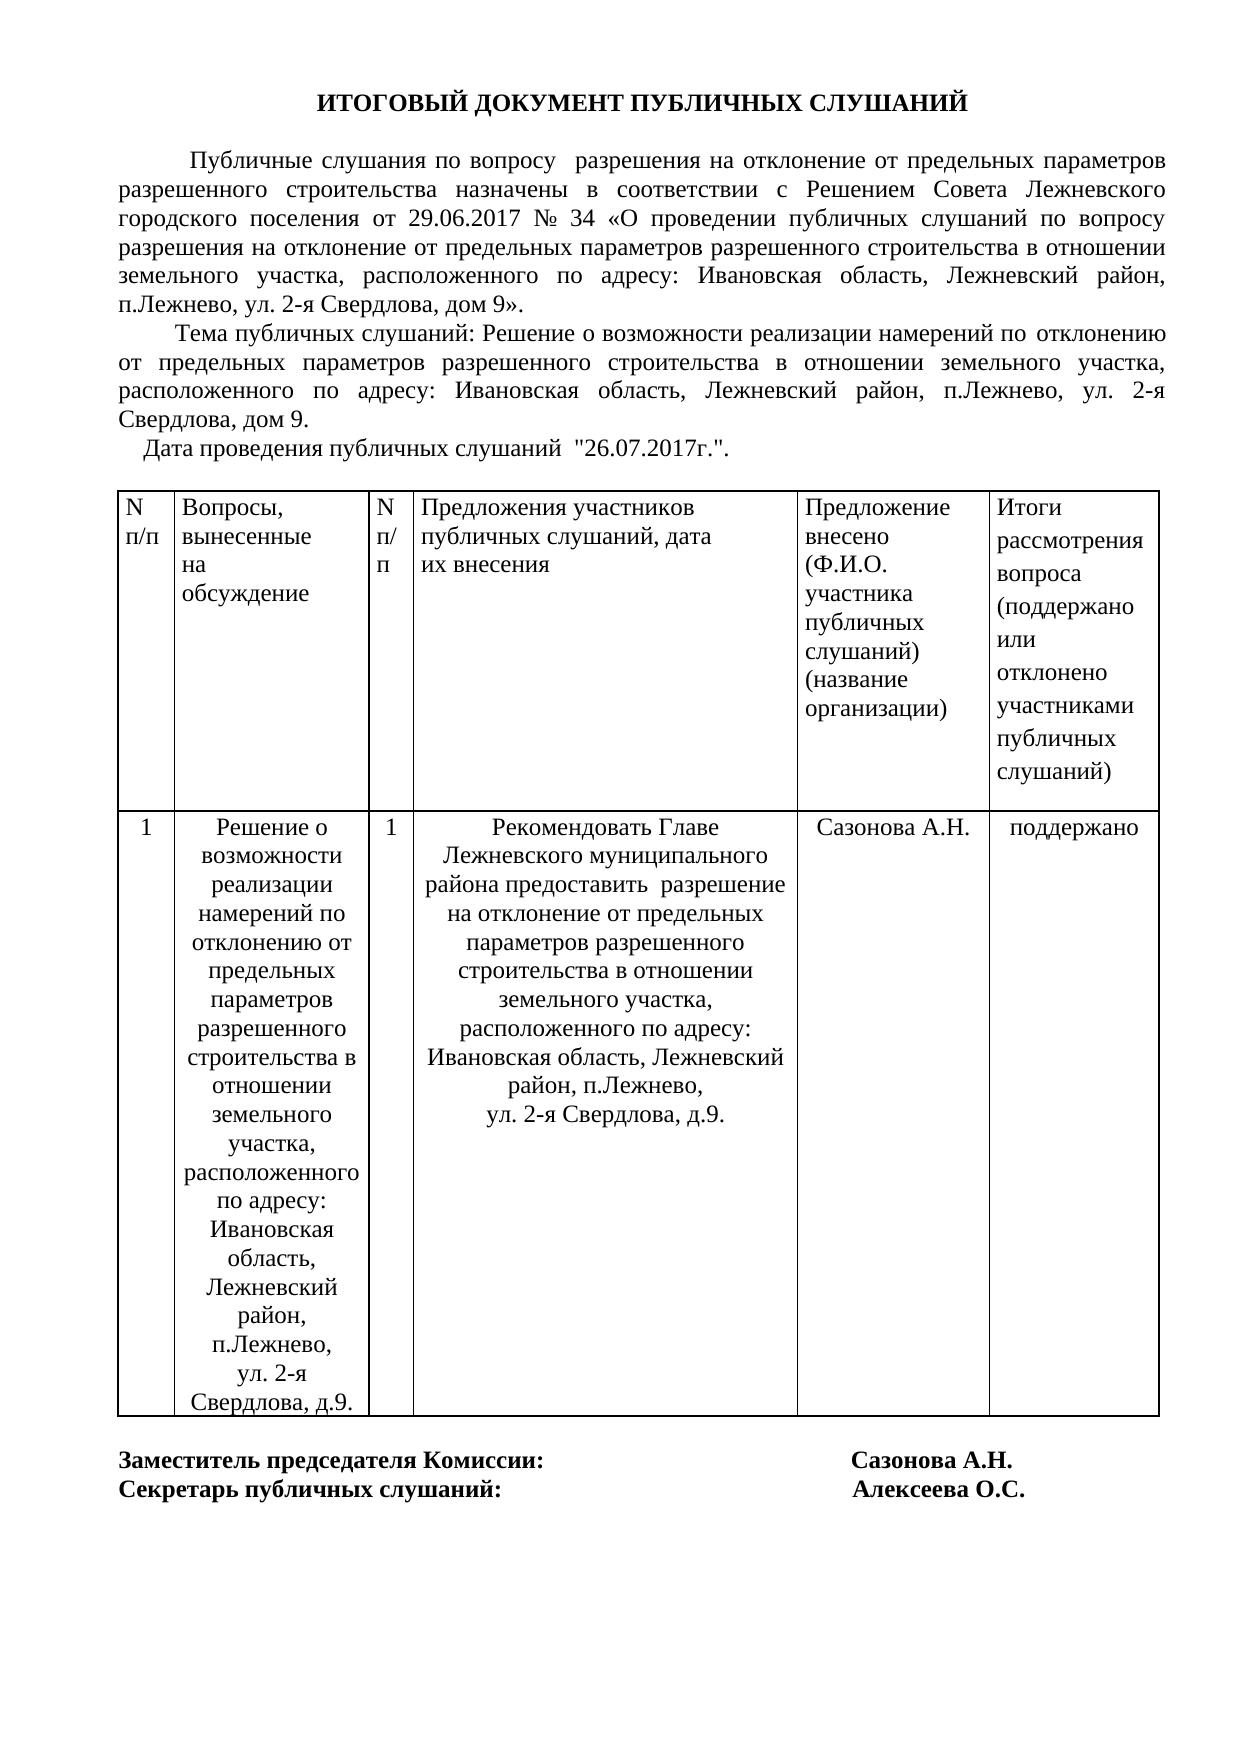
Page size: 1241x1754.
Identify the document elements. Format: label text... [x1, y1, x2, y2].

table_header Предложение внесено (Ф.И.О. участника публичных слушаний) (название организации) [798, 492, 989, 810]
table_header Вопросы, вынесенные на обсуждение [175, 492, 368, 810]
table_header N п/п [370, 492, 413, 810]
table_cell поддержано [990, 812, 1158, 1415]
table_cell Рекомендовать Главе Лежневского муниципального района предоставить разрешение на отклонение от предельных параметров разрешенного строительства в отношении земельного участка, расположенного по адресу: Ивановская область, Лежневский район, п.Лежнево, ул. 2-я Свердлова, д.9. [414, 812, 797, 1415]
table_cell Решение о возможности реализации намерений по отклонению от предельных параметров разрешенного строительства в отношении земельного участка, расположенного по адресу: Ивановская область, Лежневский район, п.Лежнево, ул. 2-я Свердлова, д.9. [175, 812, 368, 1415]
text Заместитель председателя Комиссии: Сазонова А.Н. [118, 1446, 1167, 1474]
table_header Итоги рассмотрения вопроса (поддержано или отклонено участниками публичных слушаний) [990, 492, 1158, 810]
text Дата проведения публичных слушаний "26.07.2017г.". [118, 433, 1167, 462]
table_cell 1 [370, 812, 413, 1415]
text Тема публичных слушаний: Решение о возможности реализации намерений по отклонению от предельных параметров разрешенного строительства в отношении земельного участка, расположенного по адресу: Ивановская область, Лежневский район, п.Лежнево, ул. 2-я Свердлова, дом 9. [118, 318, 1167, 433]
table_cell 1 [119, 812, 174, 1415]
text ИТОГОВЫЙ ДОКУМЕНТ ПУБЛИЧНЫХ СЛУШАНИЙ [118, 88, 1167, 117]
text Публичные слушания по вопросу разрешения на отклонение от предельных параметров разрешенного строительства назначены в соответствии с Решением Совета Лежневского городского поселения от 29.06.2017 № 34 «О проведении публичных слушаний по вопросу разрешения на отклонение от предельных параметров разрешенного строительства в отношении земельного участка, расположенного по адресу: Ивановская область, Лежневский район, п.Лежнево, ул. 2-я Свердлова, дом 9». [118, 145, 1167, 318]
text Секретарь публичных слушаний: Алексеева О.С. [118, 1474, 1167, 1503]
table_header Предложения участников публичных слушаний, дата их внесения [414, 492, 797, 810]
table_header N п/п [119, 492, 174, 810]
table_cell Сазонова А.Н. [798, 812, 989, 1415]
